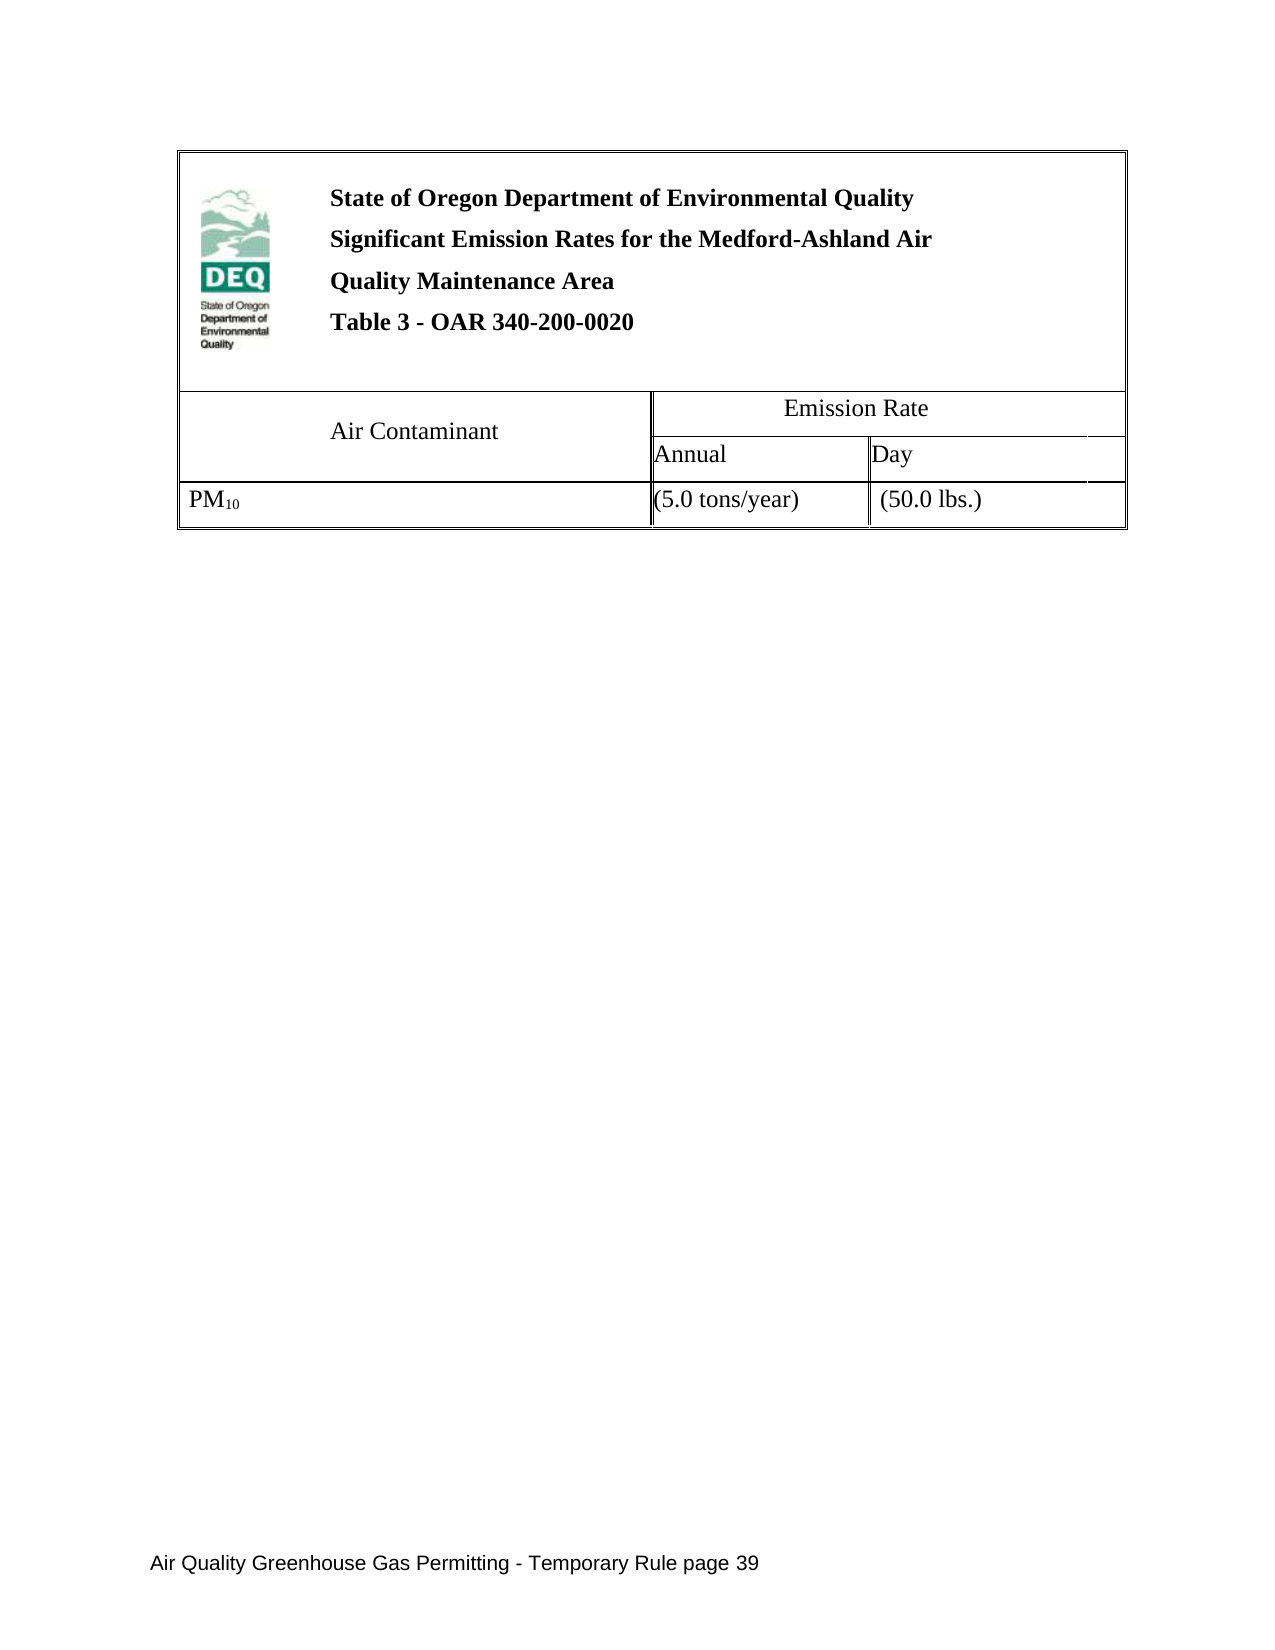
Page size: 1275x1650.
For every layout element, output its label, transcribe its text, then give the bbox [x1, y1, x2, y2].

table_cell PM10 [180, 483, 652, 527]
table_cell (50.0 lbs.) [869, 483, 1125, 527]
table_cell Day [871, 437, 1087, 481]
table_header State of Oregon Department of Environmental Quality Significant Emission Rates for the Medford-Ashland Air Quality Maintenance Area Table 3 - OAR 340-200-0020 [180, 153, 1125, 391]
table_cell [1088, 437, 1125, 481]
table_cell Emission Rate [654, 392, 1125, 436]
table_cell (5.0 tons/year) [652, 483, 869, 527]
table_cell Air Contaminant [180, 392, 650, 481]
table_cell Annual [654, 437, 868, 481]
